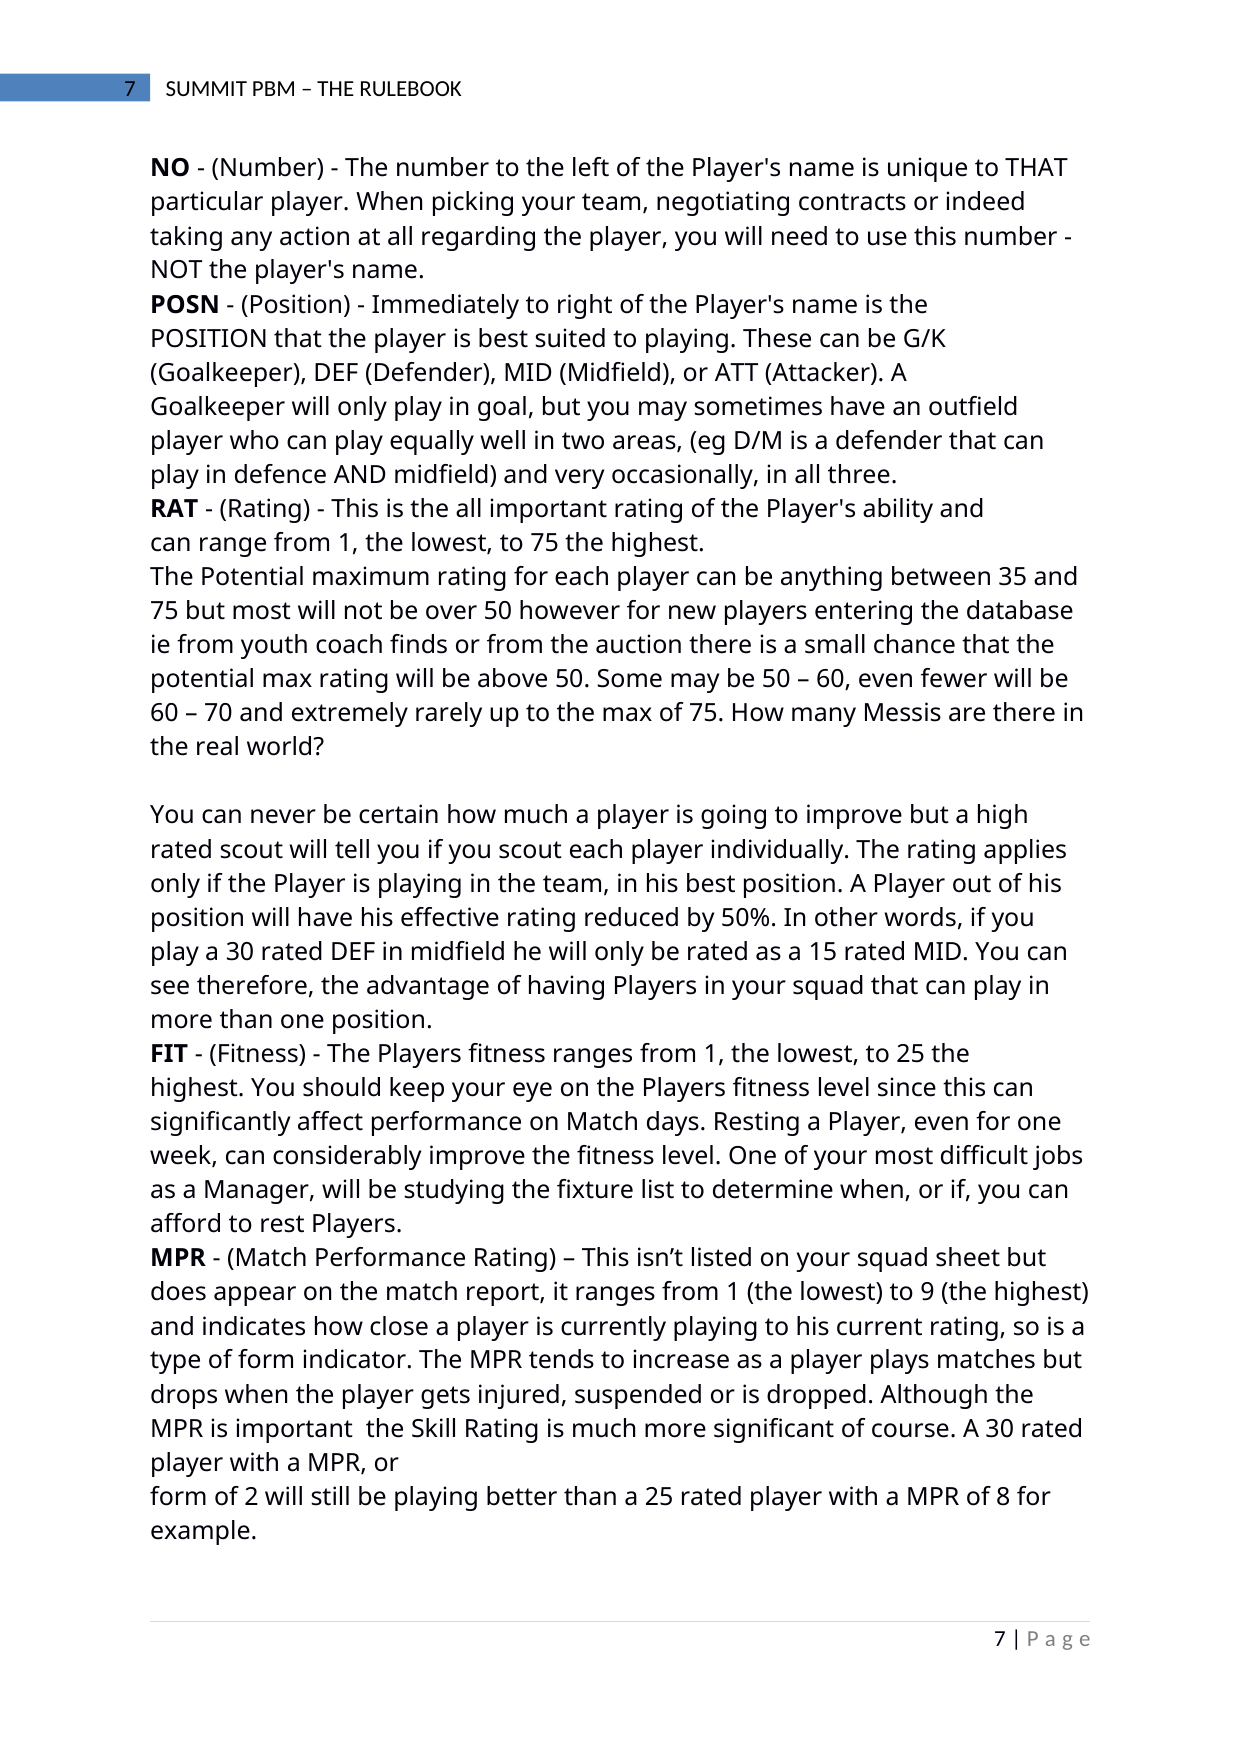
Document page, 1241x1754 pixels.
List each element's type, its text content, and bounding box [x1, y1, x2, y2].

text (Goalkeeper), DEF (Defender), MID (Midfield), or ATT (Attacker). A [150, 354, 1090, 388]
text FIT - (Fitness) - The Players fitness ranges from 1, the lowest, to 25 the [150, 1036, 1090, 1070]
text MPR - (Match Performance Rating) – This isn’t listed on your squad sheet but does appear on the match report, it ranges from 1 (the lowest) to 9 (the highest) and indicates how close a player is currently playing to his current rating, so is a type of form indicator. The MPR tends to increase as a player plays matches but drops when the player gets injured, suspended or is dropped. Although the MPR is important the Skill Rating is much more significant of course. A 30 rated player with a MPR, or [150, 1240, 1090, 1478]
text highest. You should keep your eye on the Players fitness level since this can significantly affect performance on Match days. Resting a Player, even for one week, can considerably improve the fitness level. One of your most difficult jobs as a Manager, will be studying the fixture list to determine when, or if, you can afford to rest Players. [150, 1070, 1090, 1240]
text You can never be certain how much a player is going to improve but a high rated scout will tell you if you scout each player individually. The rating applies only if the Player is playing in the team, in his best position. A Player out of his position will have his effective rating reduced by 50%. In other words, if you play a 30 rated DEF in midfield he will only be rated as a 15 rated MID. You can see therefore, the advantage of having Players in your squad that can play in more than one position. [150, 797, 1090, 1036]
text RAT - (Rating) - This is the all important rating of the Player's ability and [150, 491, 1090, 525]
text Goalkeeper will only play in goal, but you may sometimes have an outfield player who can play equally well in two areas, (eg D/M is a defender that can play in defence AND midfield) and very occasionally, in all three. [150, 388, 1090, 491]
text The Potential maximum rating for each player can be anything between 35 and 75 but most will not be over 50 however for new players entering the database ie from youth coach finds or from the auction there is a small chance that the potential max rating will be above 50. Some may be 50 – 60, even fewer will be 60 – 70 and extremely rarely up to the max of 75. How many Messis are there in the real world? [150, 559, 1090, 763]
text POSITION that the player is best suited to playing. These can be G/K [150, 320, 1090, 354]
text POSN - (Position) - Immediately to right of the Player's name is the [150, 286, 1090, 320]
text NO - (Number) - The number to the left of the Player's name is unique to THAT particular player. When picking your team, negotiating contracts or indeed taking any action at all regarding the player, you will need to use this number - NOT the player's name. [150, 150, 1090, 286]
text can range from 1, the lowest, to 75 the highest. [150, 525, 1090, 559]
text form of 2 will still be playing better than a 25 rated player with a MPR of 8 for example. [150, 1478, 1090, 1547]
